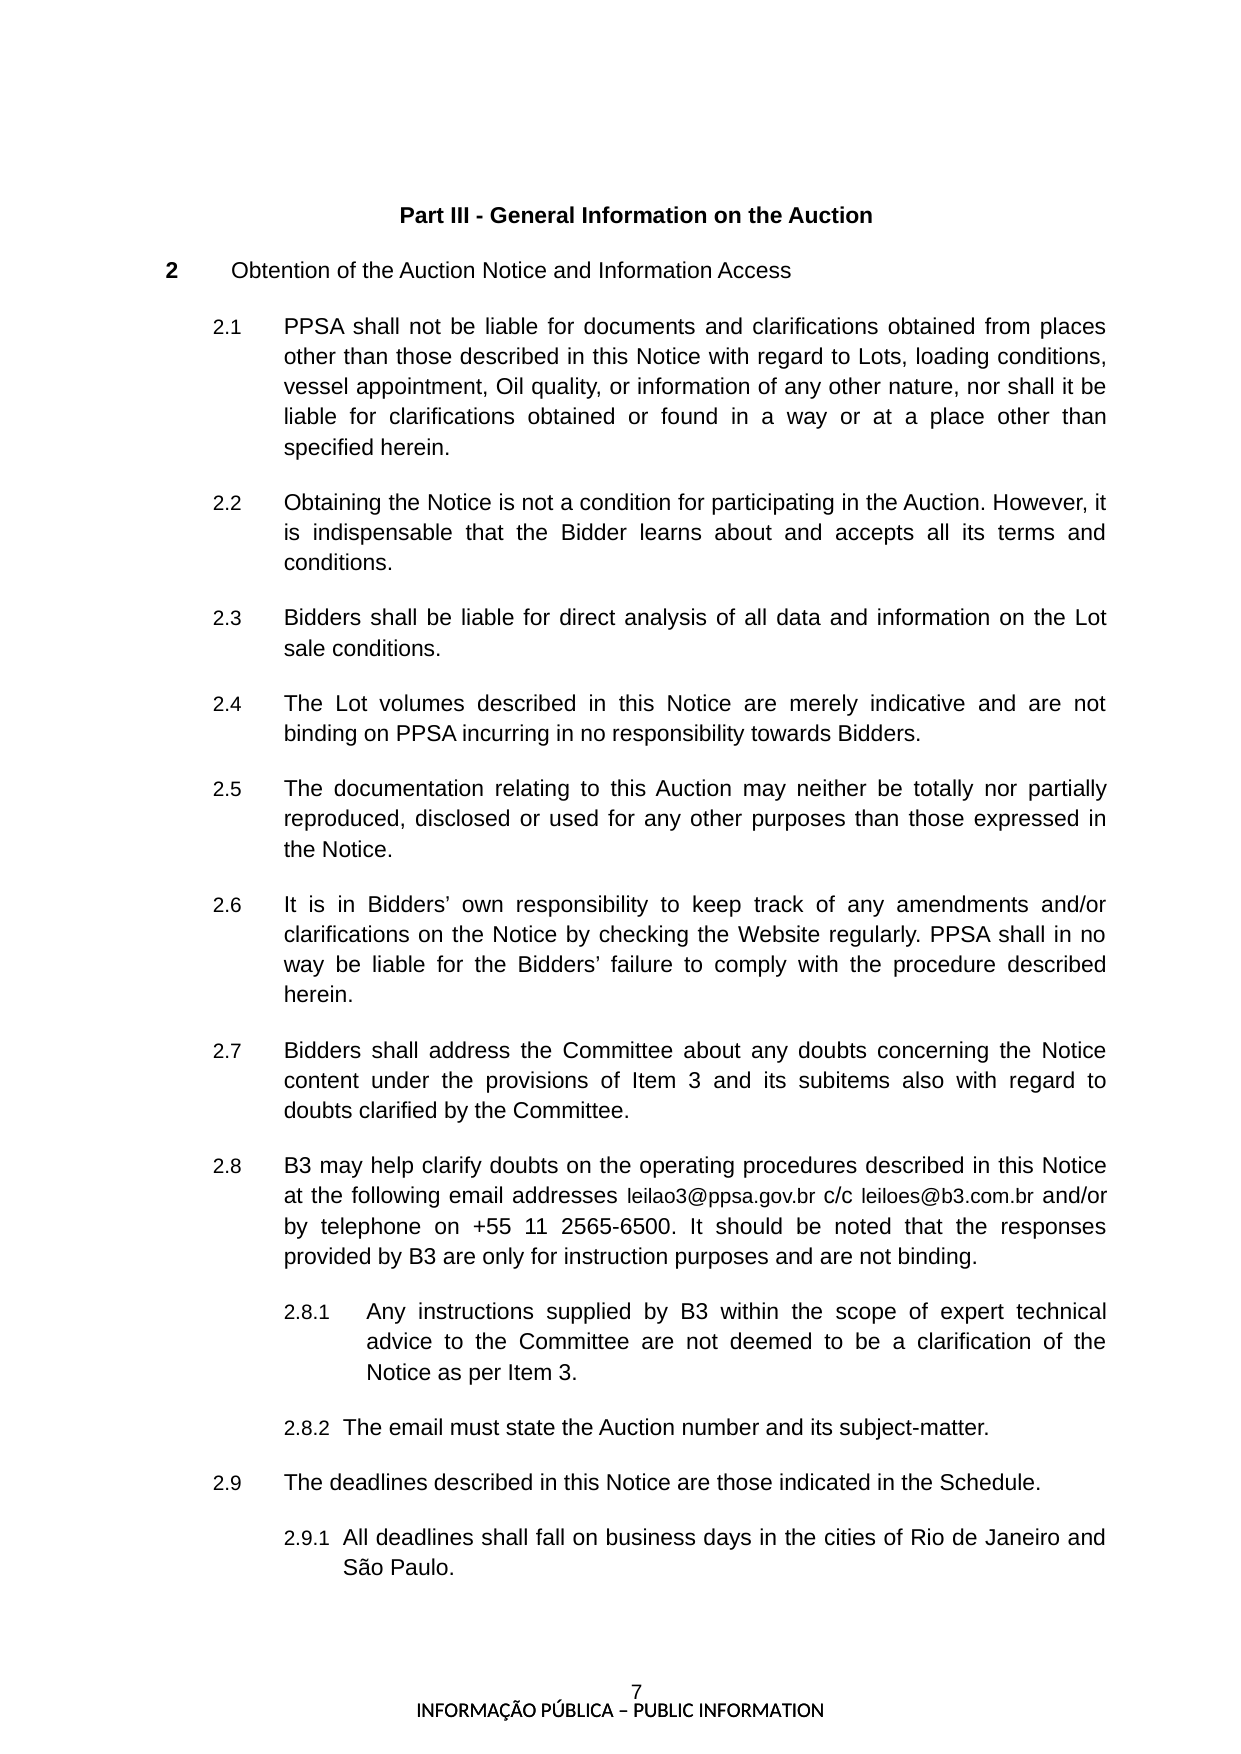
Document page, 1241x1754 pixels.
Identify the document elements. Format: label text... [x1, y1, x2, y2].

list All deadlines shall fall on business days in the cities of Rio de Janeiro and São Paulo. [283, 1524, 1107, 1581]
list Obtaining the Notice is not a condition for participating in the Auction. However, it is indispensable that the Bidder learns about and accepts all its terms and conditions. [213, 489, 1107, 575]
list The email must state the Auction number and its subject-matter. [283, 1414, 1107, 1440]
list Obtention of the Auction Notice and Information Access [165, 257, 1107, 284]
text Part III - General Information on the Auction [165, 202, 1107, 228]
list The deadlines described in this Notice are those indicated in the Schedule. [213, 1469, 1107, 1495]
list The documentation relating to this Auction may neither be totally nor partially reproduced, disclosed or used for any other purposes than those expressed in the Notice. [213, 775, 1107, 862]
list PPSA shall not be liable for documents and clarifications obtained from places other than those described in this Notice with regard to Lots, loading conditions, vessel appointment, Oil quality, or information of any other nature, nor shall it be liable for clarifications obtained or found in a way or at a place other than specified herein. [213, 313, 1107, 460]
list It is in Bidders’ own responsibility to keep track of any amendments and/or clarifications on the Notice by checking the Website regularly. PPSA shall in no way be liable for the Bidders’ failure to comply with the procedure described herein. [213, 891, 1107, 1008]
list The Lot volumes described in this Notice are merely indicative and are not binding on PPSA incurring in no responsibility towards Bidders. [213, 690, 1107, 746]
list Bidders shall be liable for direct analysis of all data and information on the Lot sale conditions. [213, 604, 1107, 661]
list B3 may help clarify doubts on the operating procedures described in this Notice at the following email addresses leilao3@ppsa.gov.br c/c leiloes@b3.com.br and/or by telephone on +55 11 2565-6500. It should be noted that the responses provided by B3 are only for instruction purposes and are not binding. [213, 1152, 1107, 1269]
list Bidders shall address the Committee about any doubts concerning the Notice content under the provisions of Item 3 and its subitems also with regard to doubts clarified by the Committee. [213, 1037, 1107, 1123]
list Any instructions supplied by B3 within the scope of expert technical advice to the Committee are not deemed to be a clarification of the Notice as per Item 3. [283, 1298, 1107, 1385]
